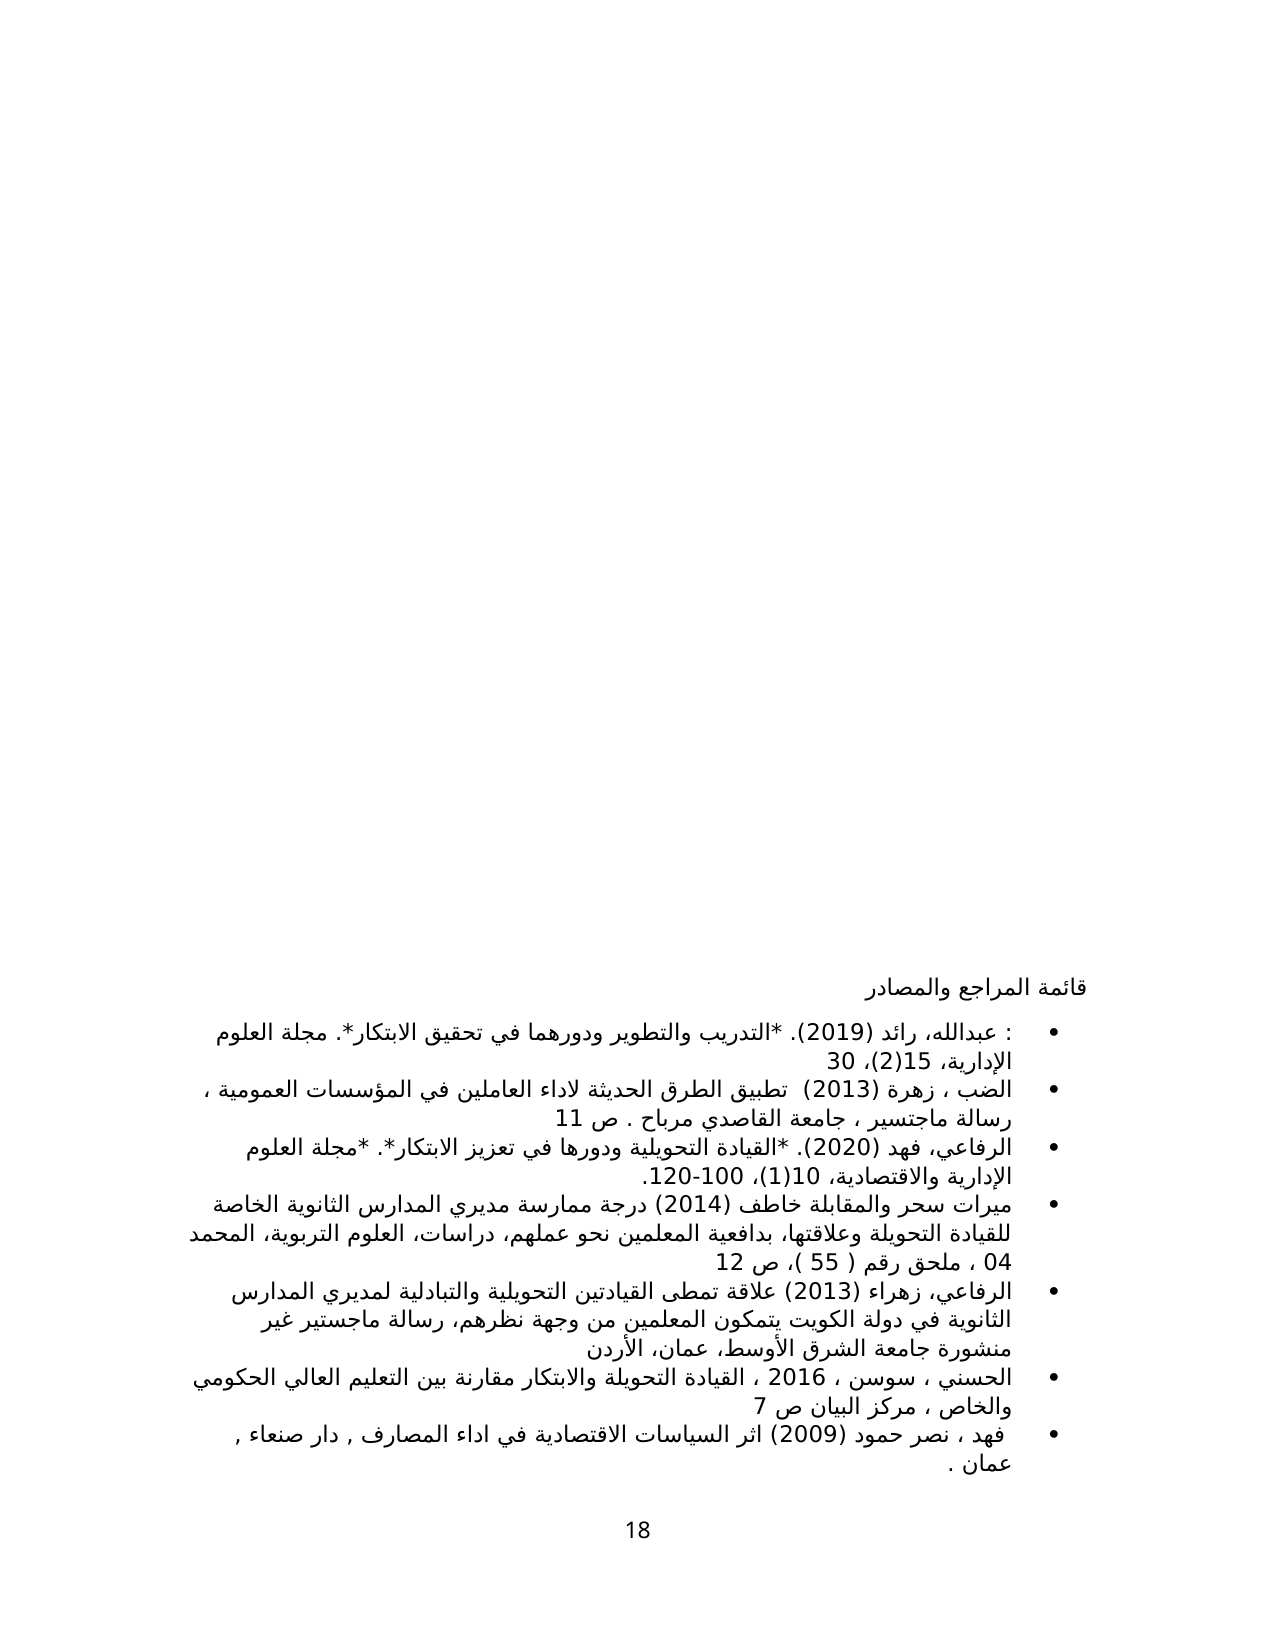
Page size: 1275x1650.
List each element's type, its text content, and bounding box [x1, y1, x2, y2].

list الرفاعي، فهد (2020). *القيادة التحويلية ودورها في تعزيز الابتكار*. *مجلة العلوم الإدارية والاقتصادية، 10(1)، 100-120. [187, 1134, 1050, 1189]
list : عبدالله، رائد (2019). *التدريب والتطوير ودورهما في تحقيق الابتكار*. مجلة العلوم الإدارية، 15(2)، 30 [187, 1019, 1050, 1074]
list ميرات سحر والمقابلة خاطف (2014) درجة ممارسة مديري المدارس الثانوية الخاصة للقيادة التحويلة وعلاقتها، بدافعية المعلمين نحو عملهم، دراسات، العلوم التربوية، المحمد 04 ، ملحق رقم ( 55 )، ص 12 [187, 1192, 1050, 1276]
list الرفاعي، زهراء (2013) علاقة تمطى القيادتين التحويلية والتبادلية لمديري المدارس الثانوية في دولة الكويت يتمكون المعلمين من وجهة نظرهم، رسالة ماجستير غير منشورة جامعة الشرق الأوسط، عمان، الأردن [187, 1278, 1050, 1362]
list الحسني ، سوسن ، 2016 ، القيادة التحويلة والابتكار مقارنة بين التعليم العالي الحكومي والخاص ، مركز البيان ص 7 [187, 1364, 1050, 1419]
list الضب ، زهرة (2013) تطبيق الطرق الحديثة لاداء العاملين في المؤسسات العمومية ، رسالة ماجتسير ، جامعة القاصدي مرباح . ص 11 [187, 1077, 1050, 1132]
text قائمة المراجع والمصادر [187, 974, 1087, 1000]
list فهد ، نصر حمود (2009) اثر السياسات الاقتصادية في اداء المصارف , دار صنعاء , عمان . [187, 1422, 1050, 1477]
